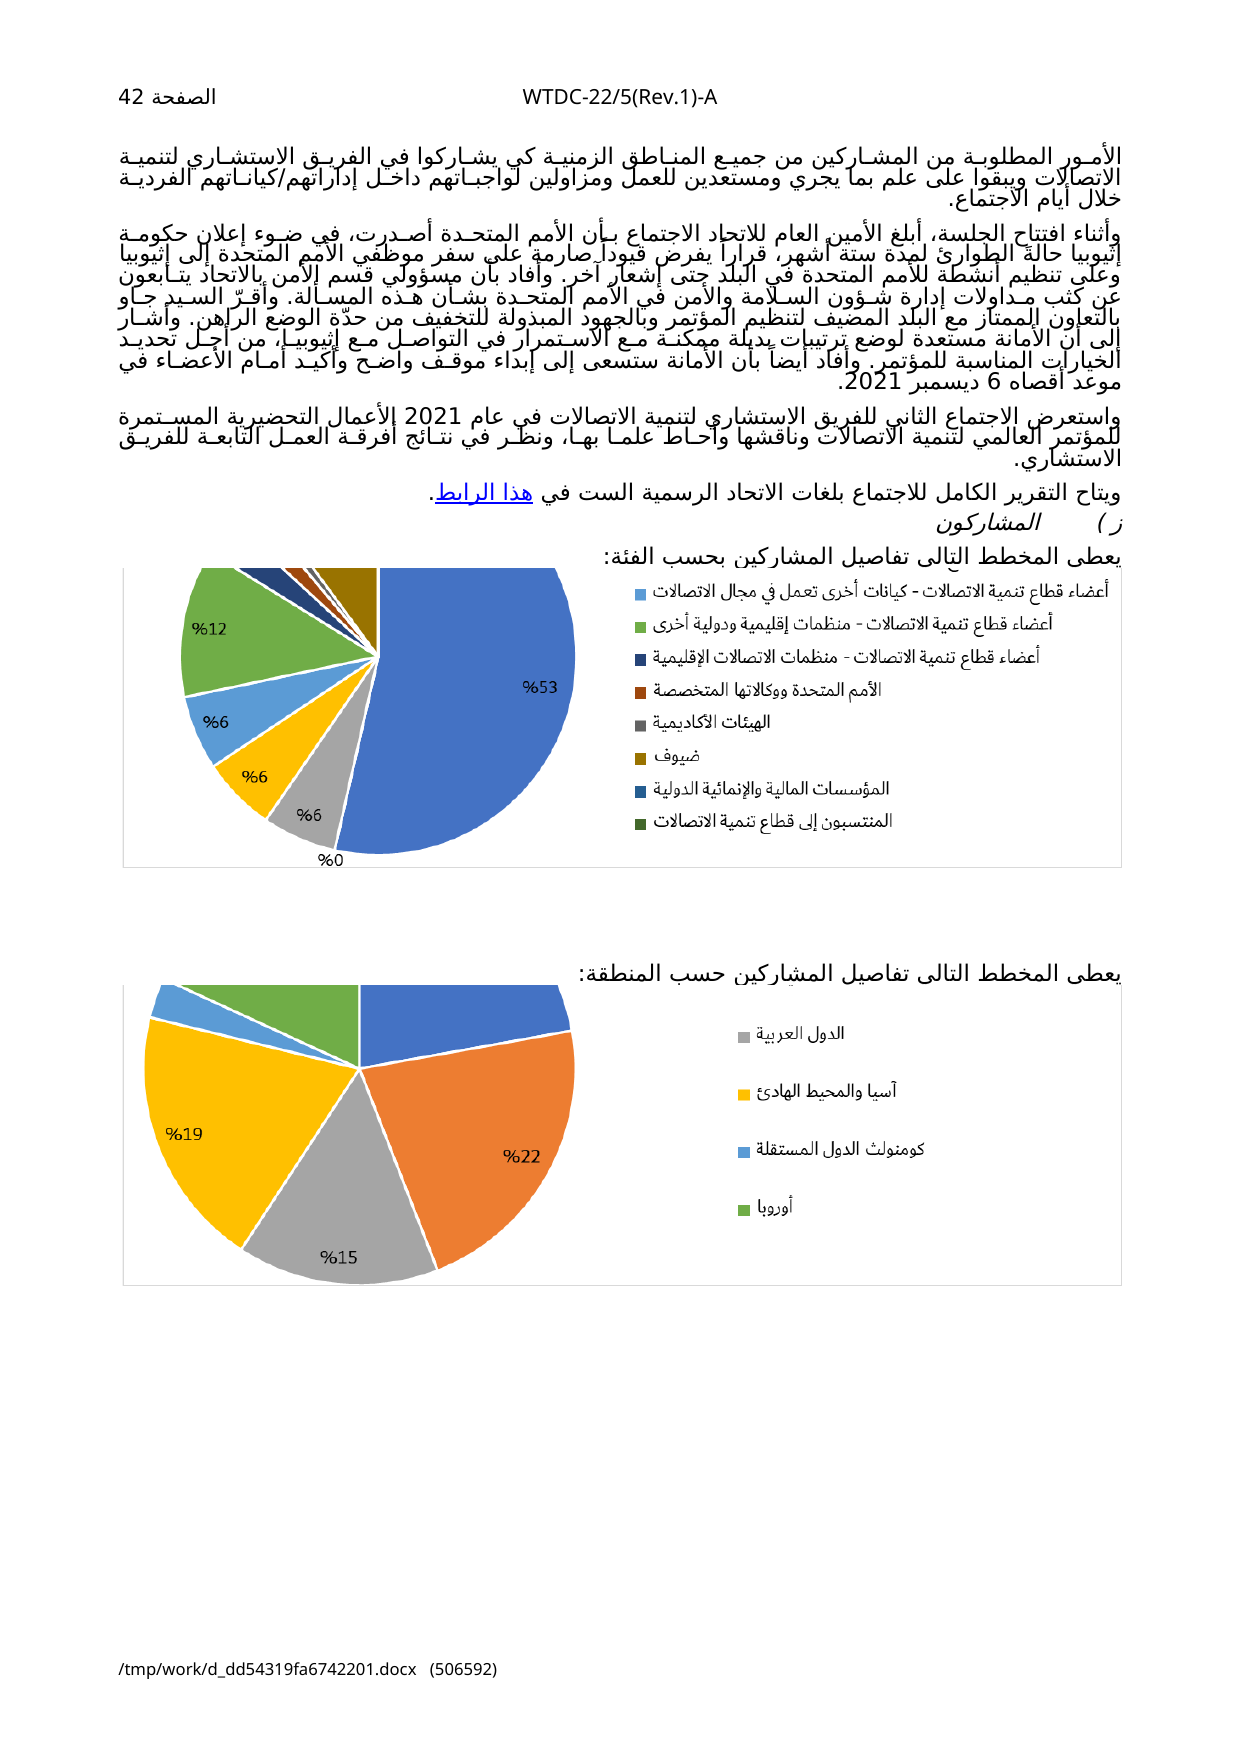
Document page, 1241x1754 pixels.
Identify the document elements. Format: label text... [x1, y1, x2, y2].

picture [122, 568, 1122, 868]
text ز ) المشاركون [118, 513, 976, 535]
text ويتاح التقرير الكامل للاجتماع بلغات الاتحاد الرسمية الست في هذا الرابط. [698, 484, 1057, 505]
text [118, 148, 1122, 212]
text يعطي المخطط التالي تفاصيل المشاركين بحسب الفئة: [118, 547, 766, 568]
text يعطي المخطط التالي تفاصيل المشاركين حسب المنطقة: [746, 964, 1122, 985]
text يعطي المخطط التالي تفاصيل المشاركين حسب المنطقة: [118, 964, 766, 986]
text ويتاح التقرير الكامل للاجتماع بلغات الاتحاد الرسمية الست في هذا الرابط. [118, 484, 485, 505]
text واستعرض الاجتماع الثاني للفريق الاستشاري لتنمية الاتصالات في عام 2021 الأعمال التحضيرية المستمرة للمؤتمر العالمي لتنمية الاتصالات وناقشها وأحاط علما بها، ونظر في نتائج أفرقة العمل التابعة للفريق الاستشاري. [118, 407, 1122, 471]
text ويتاح التقرير الكامل للاجتماع بلغات الاتحاد الرسمية الست في هذا الرابط. [474, 484, 708, 505]
text يعطي المخطط التالي تفاصيل المشاركين بحسب الفئة: [746, 547, 1122, 568]
text وأثناء افتتاح الجلسة، أبلغ الأمين العام للاتحاد الاجتماع بأن الأمم المتحدة أصدرت، في ضوء إعلان حكومة إثيوبيا حالةَ الطوارئ لمدة ستة أشهر، قراراً يفرض قيوداً صارمة على سفر موظفي الأمم المتحدة إلى إثيوبيا وعلى تنظيم أنشطة للأمم المتحدة في البلد حتى إشعار آخر. وأفاد بأن مسؤولي قسم الأمن بالاتحاد يتابعون عن كثب مداولات إدارة شؤون السلامة والأمن في الأمم المتحدة بشأن هذه المسألة. وأقرّ السيد جاو بالتعاون الممتاز مع البلد المضيف لتنظيم المؤتمر وبالجهود المبذولة للتخفيف من حدّة الوضع الراهن. وأشار إلى أن الأمانة مستعدة لوضع ترتيبات بديلة ممكنة مع الاستمرار في التواصل مع إثيوبيا، من أجل تحديد الخيارات المناسبة للمؤتمر. وأفاد أيضاً بأن الأمانة ستسعى إلى إبداء موقف واضح وأكيد أمام الأعضاء في موعد أقصاه 6 ديسمبر 2021. [118, 224, 1122, 395]
picture [122, 985, 1122, 1286]
text ز ) المشاركون [955, 513, 1122, 535]
